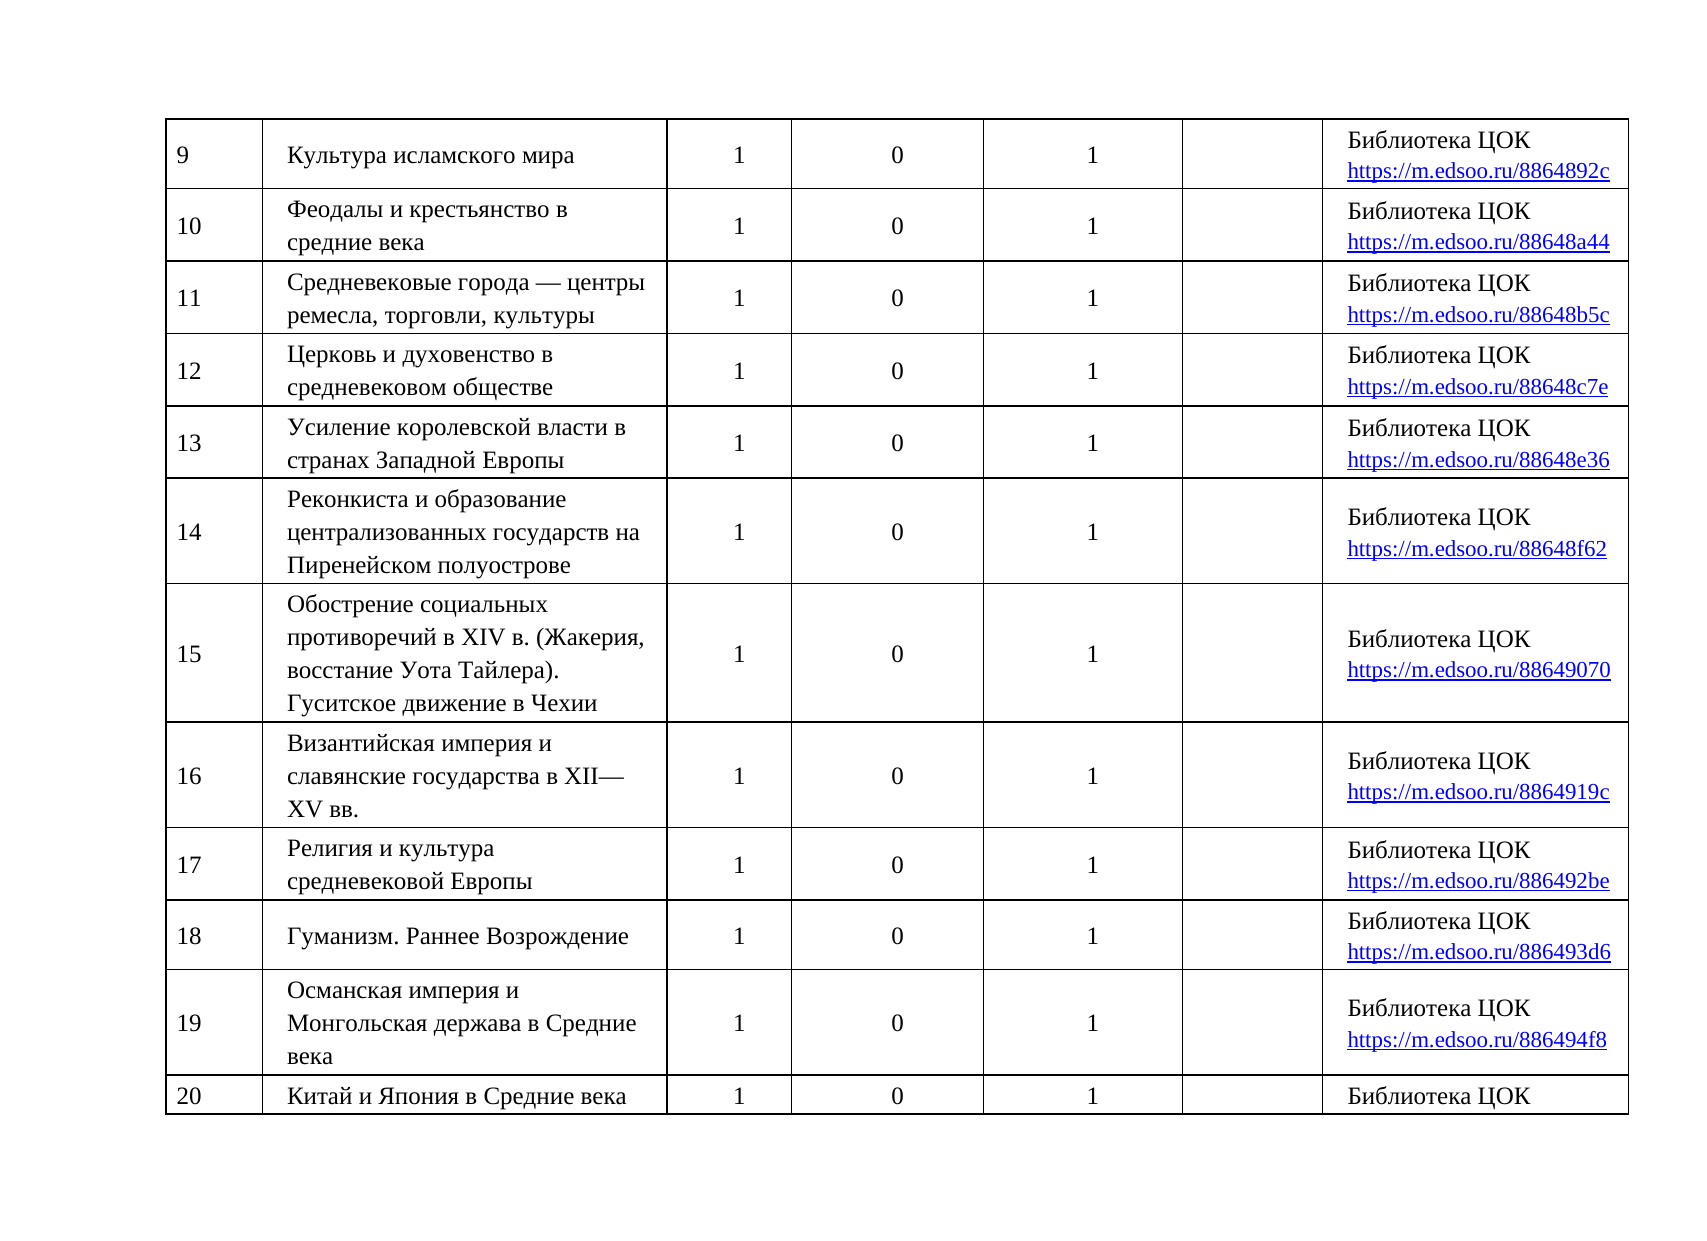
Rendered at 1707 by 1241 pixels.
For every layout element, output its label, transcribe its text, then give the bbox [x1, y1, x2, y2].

table_cell 16 [167, 723, 262, 827]
table_cell Библиотека ЦОК https://m.edsoo.ru/88648e36 [1323, 407, 1628, 477]
table_cell 1 [668, 262, 791, 332]
table_cell 1 [984, 828, 1182, 899]
table_cell 1 [984, 407, 1182, 477]
table_cell 1 [984, 723, 1182, 827]
table_cell Библиотека ЦОК https://m.edsoo.ru/886493d6 [1323, 901, 1628, 968]
table_cell 0 [792, 407, 983, 477]
table_cell 0 [792, 723, 983, 827]
table_cell 1 [984, 189, 1182, 260]
table_cell [1183, 262, 1322, 332]
table_cell 1 [668, 901, 791, 968]
table_cell 19 [167, 970, 262, 1074]
table_cell 0 [792, 828, 983, 899]
table_cell 15 [167, 584, 262, 721]
table_cell 1 [668, 584, 791, 721]
table_cell Библиотека ЦОК https://m.edsoo.ru/88648b5c [1323, 262, 1628, 332]
table_cell Византийская империя и славянские государства в XII—XV вв. [263, 723, 666, 827]
table_cell Библиотека ЦОК https://m.edsoo.ru/8864892c [1323, 120, 1628, 188]
table_cell 1 [668, 334, 791, 405]
table_cell [1183, 901, 1322, 968]
table_cell 12 [167, 334, 262, 405]
table_cell Обострение социальных противоречий в ХIV в. (Жакерия, восстание Уота Тайлера). Гуситское движение в Чехии [263, 584, 666, 721]
table_cell 0 [792, 584, 983, 721]
table_cell Средневековые города — центры ремесла, торговли, культуры [263, 262, 666, 332]
table_cell 0 [792, 479, 983, 583]
table_cell [1183, 189, 1322, 260]
table_cell [1183, 970, 1322, 1074]
table_cell [1183, 723, 1322, 827]
table_cell Феодалы и крестьянство в средние века [263, 189, 666, 260]
table_cell 14 [167, 479, 262, 583]
table_cell 1 [984, 479, 1182, 583]
table_cell 1 [668, 189, 791, 260]
table_cell Гуманизм. Раннее Возрождение [263, 901, 666, 968]
table_cell 17 [167, 828, 262, 899]
table_cell 1 [668, 120, 791, 188]
table_cell 0 [792, 262, 983, 332]
table_cell [1183, 1076, 1322, 1113]
table_cell [1183, 334, 1322, 405]
table_cell Библиотека ЦОК https://m.edsoo.ru/886492be [1323, 828, 1628, 899]
table_cell Культура исламского мира [263, 120, 666, 188]
table_cell [1183, 120, 1322, 188]
table_cell 20 [167, 1076, 262, 1113]
table_cell 11 [167, 262, 262, 332]
table_cell Библиотека ЦОК https://m.edsoo.ru/8864919c [1323, 723, 1628, 827]
table_cell 1 [984, 334, 1182, 405]
table_cell 1 [668, 970, 791, 1074]
table_cell 9 [167, 120, 262, 188]
table_cell Религия и культура средневековой Европы [263, 828, 666, 899]
table_cell 10 [167, 189, 262, 260]
table_cell 1 [668, 479, 791, 583]
table_cell Усиление королевской власти в странах Западной Европы [263, 407, 666, 477]
table_cell 1 [984, 1076, 1182, 1113]
table_cell [1183, 828, 1322, 899]
table_cell 0 [792, 189, 983, 260]
table_cell 1 [984, 584, 1182, 721]
table_cell 13 [167, 407, 262, 477]
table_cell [1323, 1076, 1628, 1113]
table_cell 1 [668, 407, 791, 477]
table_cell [263, 1076, 666, 1113]
table_cell Церковь и духовенство в средневековом обществе [263, 334, 666, 405]
table_cell 0 [792, 334, 983, 405]
table_cell 0 [792, 120, 983, 188]
table_cell 0 [792, 1076, 983, 1113]
table_cell 1 [668, 828, 791, 899]
table_cell 1 [668, 1076, 791, 1113]
table_cell Библиотека ЦОК https://m.edsoo.ru/886494f8 [1323, 970, 1628, 1074]
table_cell Библиотека ЦОК https://m.edsoo.ru/88648c7e [1323, 334, 1628, 405]
table_cell [1183, 479, 1322, 583]
table_cell 0 [792, 970, 983, 1074]
table_cell 1 [984, 970, 1182, 1074]
table_cell Библиотека ЦОК https://m.edsoo.ru/88648a44 [1323, 189, 1628, 260]
table_cell 0 [792, 901, 983, 968]
table_cell [1183, 584, 1322, 721]
table_cell 1 [984, 262, 1182, 332]
table_cell 1 [984, 901, 1182, 968]
table_cell 1 [668, 723, 791, 827]
table_cell Реконкиста и образование централизованных государств на Пиренейском полуострове [263, 479, 666, 583]
table_cell [1183, 407, 1322, 477]
table_cell 18 [167, 901, 262, 968]
table_cell Османская империя и Монгольская держава в Средние века [263, 970, 666, 1074]
table_cell Библиотека ЦОК https://m.edsoo.ru/88648f62 [1323, 479, 1628, 583]
table_cell Библиотека ЦОК https://m.edsoo.ru/88649070 [1323, 584, 1628, 721]
table_cell 1 [984, 120, 1182, 188]
